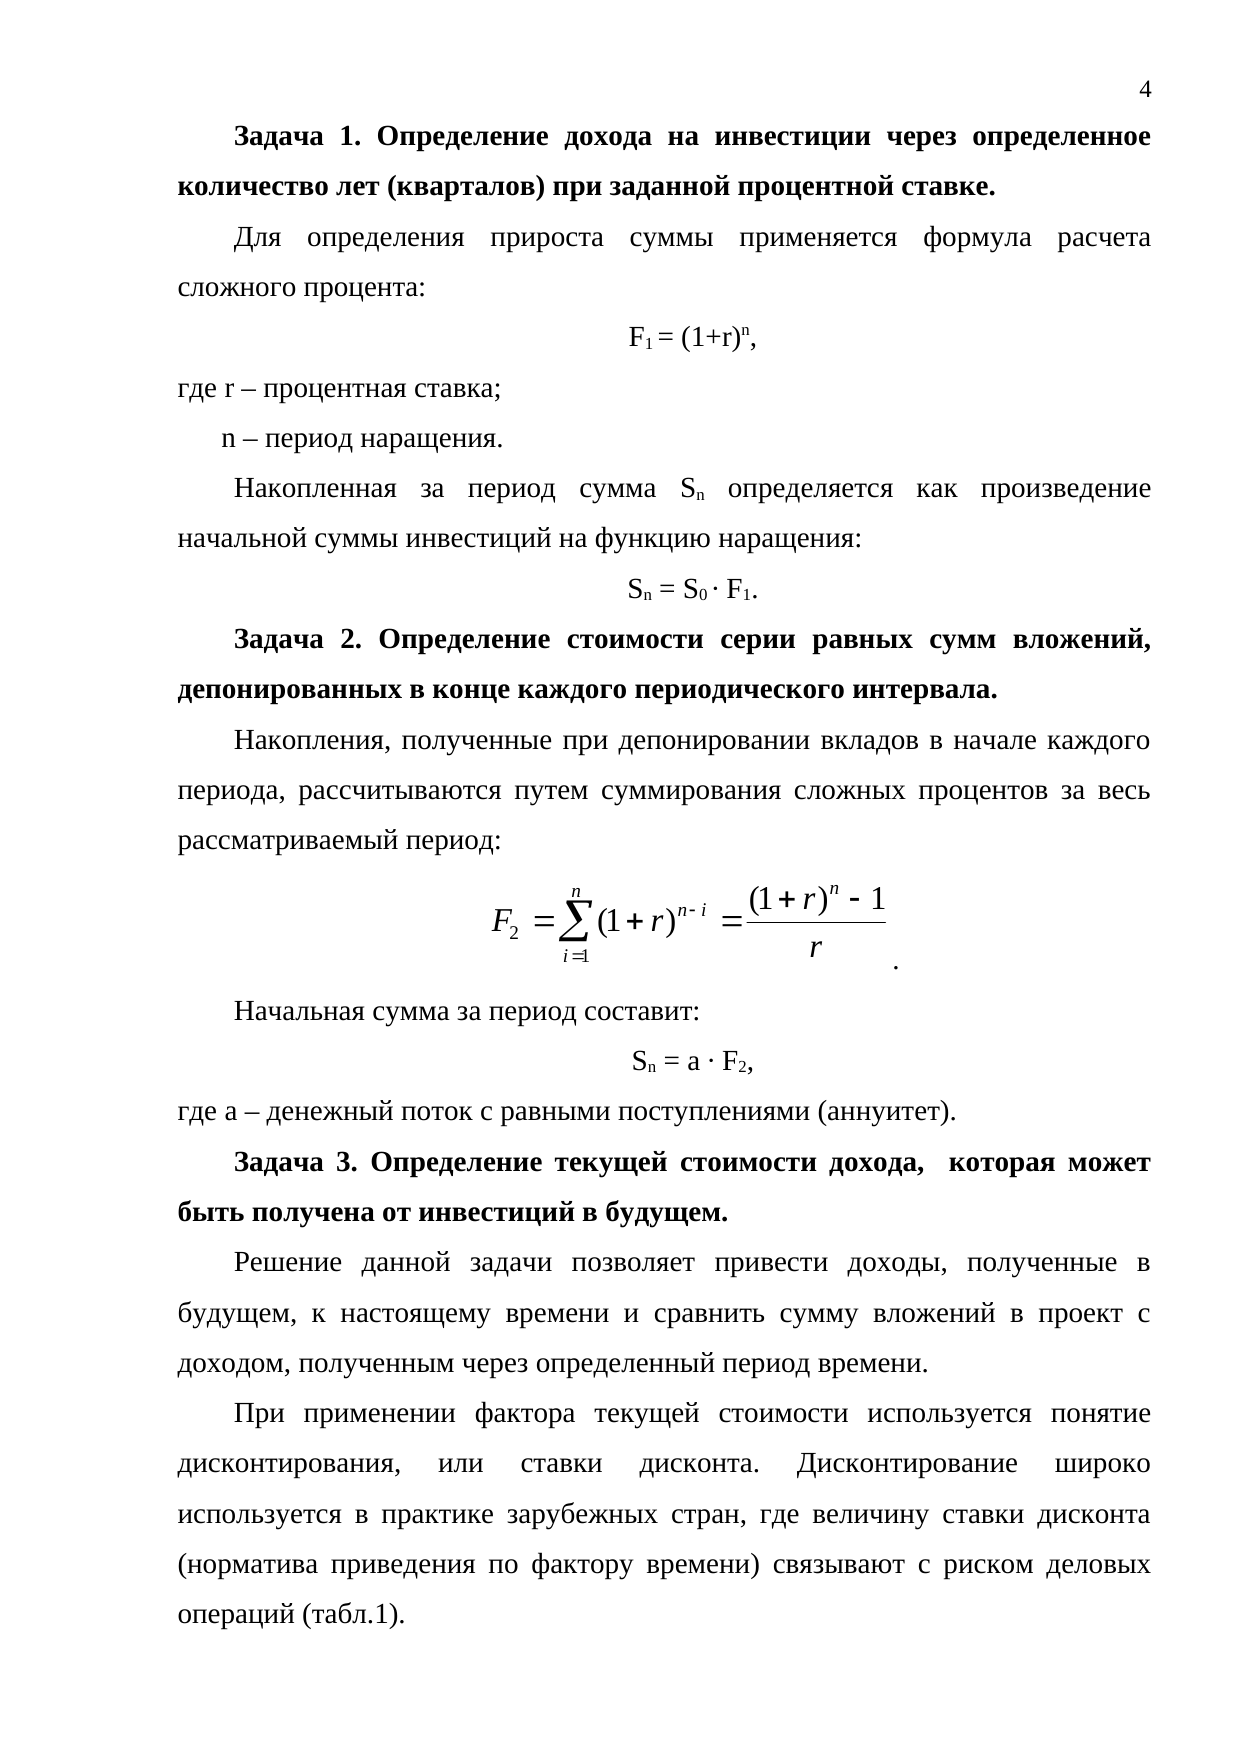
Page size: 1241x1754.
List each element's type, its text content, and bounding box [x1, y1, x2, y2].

text Задача 1. Определение дохода на инвестиции через определенное количество лет (кварталов) при заданной процентной ставке. [177, 118, 1152, 202]
text При применении фактора текущей стоимости используется понятие дисконтирования, или ставки дисконта. Дисконтирование широко используется в практике зарубежных стран, где величину ставки дисконта (норматива приведения по фактору времени) связывают с риском деловых операций (табл.1). [177, 1395, 1152, 1630]
text Для определения прироста суммы применяется формула расчета сложного процента: [177, 219, 1152, 303]
text где а – денежный поток с равными поступлениями (аннуитет). [177, 1093, 1152, 1127]
text где r – процентная ставка; [177, 370, 1152, 403]
text Задача 2. Определение стоимости серии равных сумм вложений, депонированных в конце каждого периодического интервала. [177, 621, 1152, 705]
text Sn = S0 ∙ F1. [177, 571, 1152, 604]
text Накопленная за период сумма Sn определяется как произведение начальной суммы инвестиций на функцию наращения: [177, 470, 1152, 554]
text Начальная сумма за период составит: [177, 993, 1152, 1026]
text Решение данной задачи позволяет привести доходы, полученные в будущем, к настоящему времени и сравнить сумму вложений в проект с доходом, полученным через определенный период времени. [177, 1244, 1152, 1378]
text . [177, 873, 1152, 976]
text Sn = a ∙ F2, [177, 1043, 1152, 1077]
text Накопления, полученные при депонировании вкладов в начале каждого периода, рассчитываются путем суммирования сложных процентов за весь рассматриваемый период: [177, 722, 1152, 856]
text n – период наращения. [177, 420, 1152, 453]
text F1 = (1+r)n, [177, 319, 1152, 353]
text Задача 3. Определение текущей стоимости дохода, которая может быть получена от инвестиций в будущем. [177, 1144, 1152, 1228]
